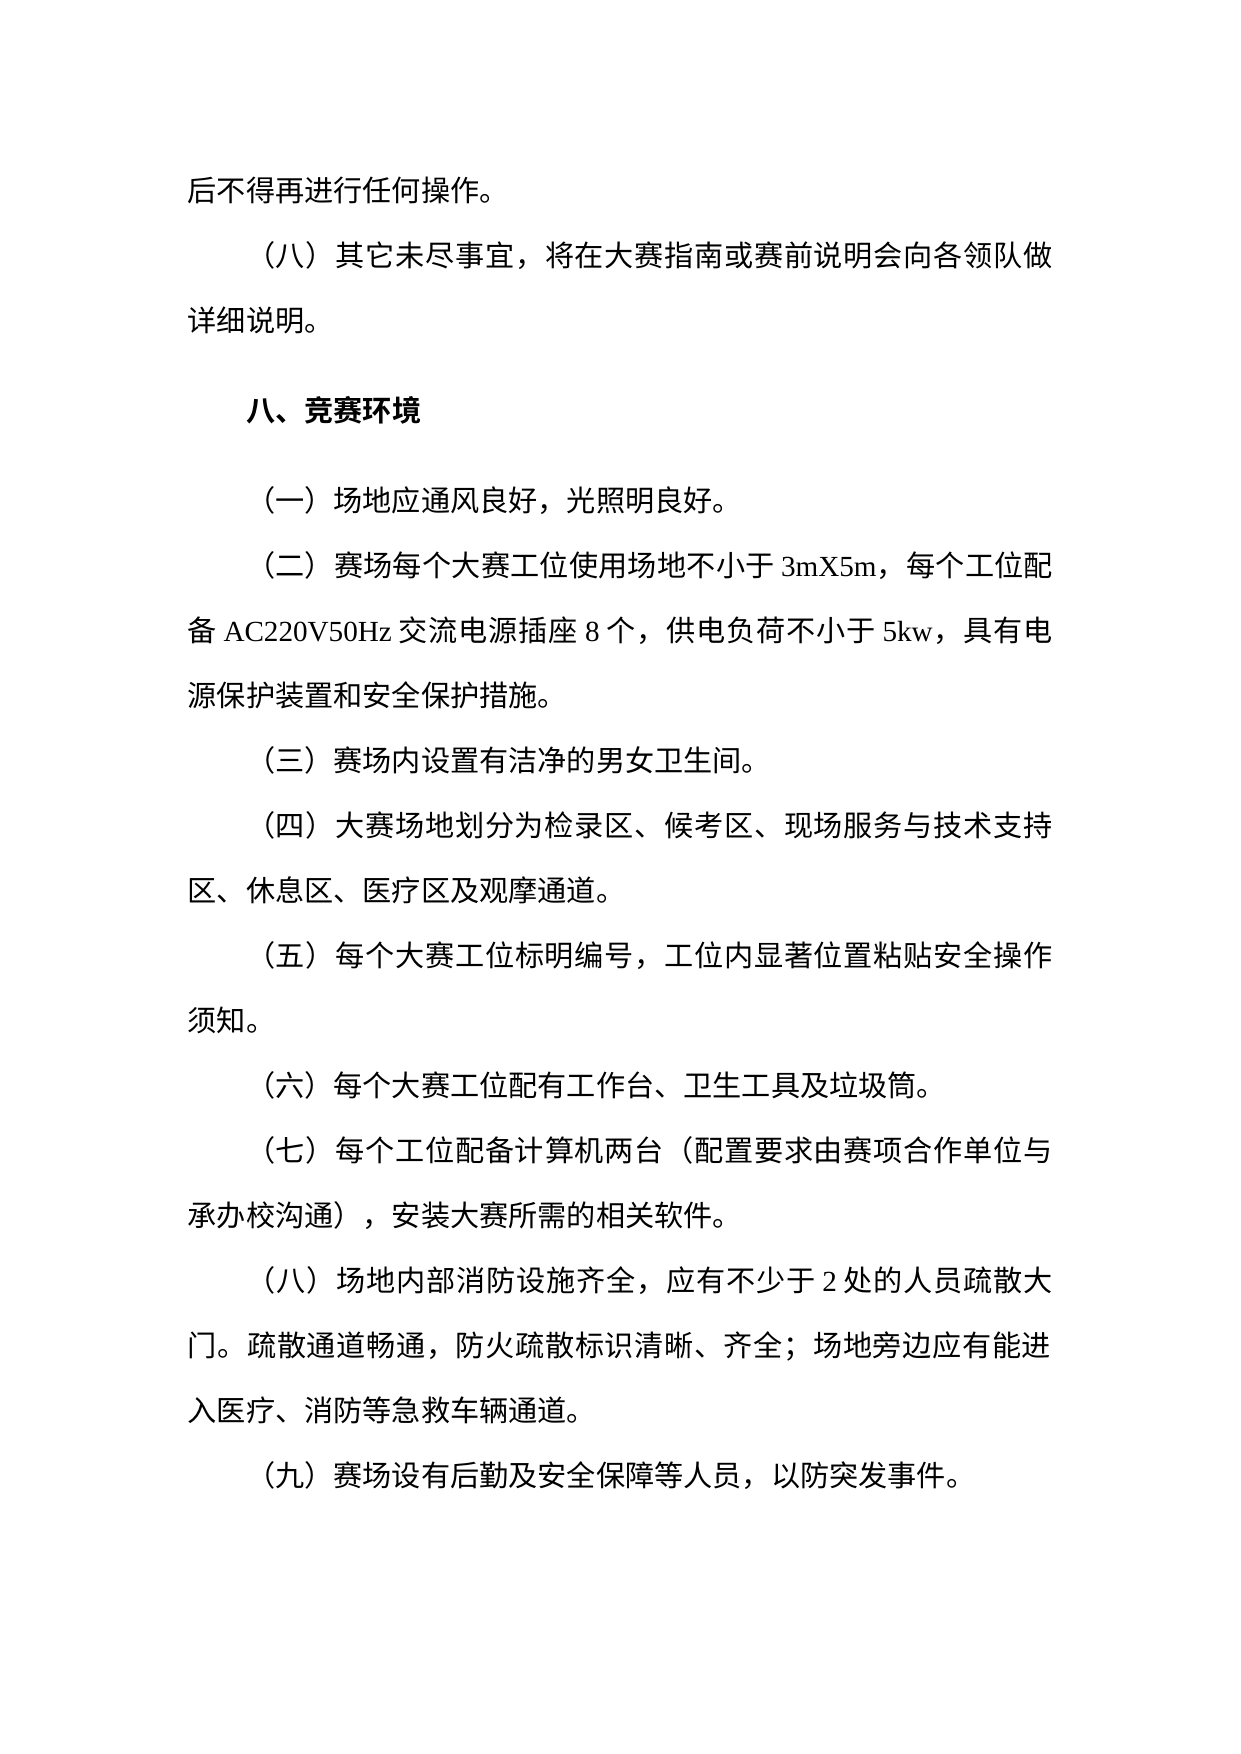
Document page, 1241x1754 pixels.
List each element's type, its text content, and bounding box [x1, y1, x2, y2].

text （四）大赛场地划分为检录区、候考区、现场服务与技术支持区、休息区、医疗区及观摩通道。 [187, 792, 1053, 922]
text （五）每个大赛工位标明编号，工位内显著位置粘贴安全操作须知。 [187, 922, 1053, 1052]
text （八）其它未尽事宜，将在大赛指南或赛前说明会向各领队做详细说明。 [187, 222, 1053, 352]
text （二）赛场每个大赛工位使用场地不小于3mX5m，每个工位配备AC220V50Hz交流电源插座8个，供电负荷不小于5kw，具有电源保护装置和安全保护措施。 [187, 532, 1053, 727]
text （九）赛场设有后勤及安全保障等人员，以防突发事件。 [187, 1442, 1053, 1507]
text （七）每个工位配备计算机两台（配置要求由赛项合作单位与承办校沟通），安装大赛所需的相关软件。 [187, 1117, 1053, 1247]
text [187, 157, 1053, 222]
text （八）场地内部消防设施齐全，应有不少于2处的人员疏散大门。疏散通道畅通，防火疏散标识清晰、齐全；场地旁边应有能进入医疗、消防等急救车辆通道。 [187, 1247, 1053, 1442]
text （六）每个大赛工位配有工作台、卫生工具及垃圾筒。 [187, 1052, 1053, 1117]
text （三）赛场内设置有洁净的男女卫生间。 [187, 727, 1053, 792]
text 八、竞赛环境 [187, 377, 1053, 442]
text （一）场地应通风良好，光照明良好。 [187, 467, 1053, 532]
